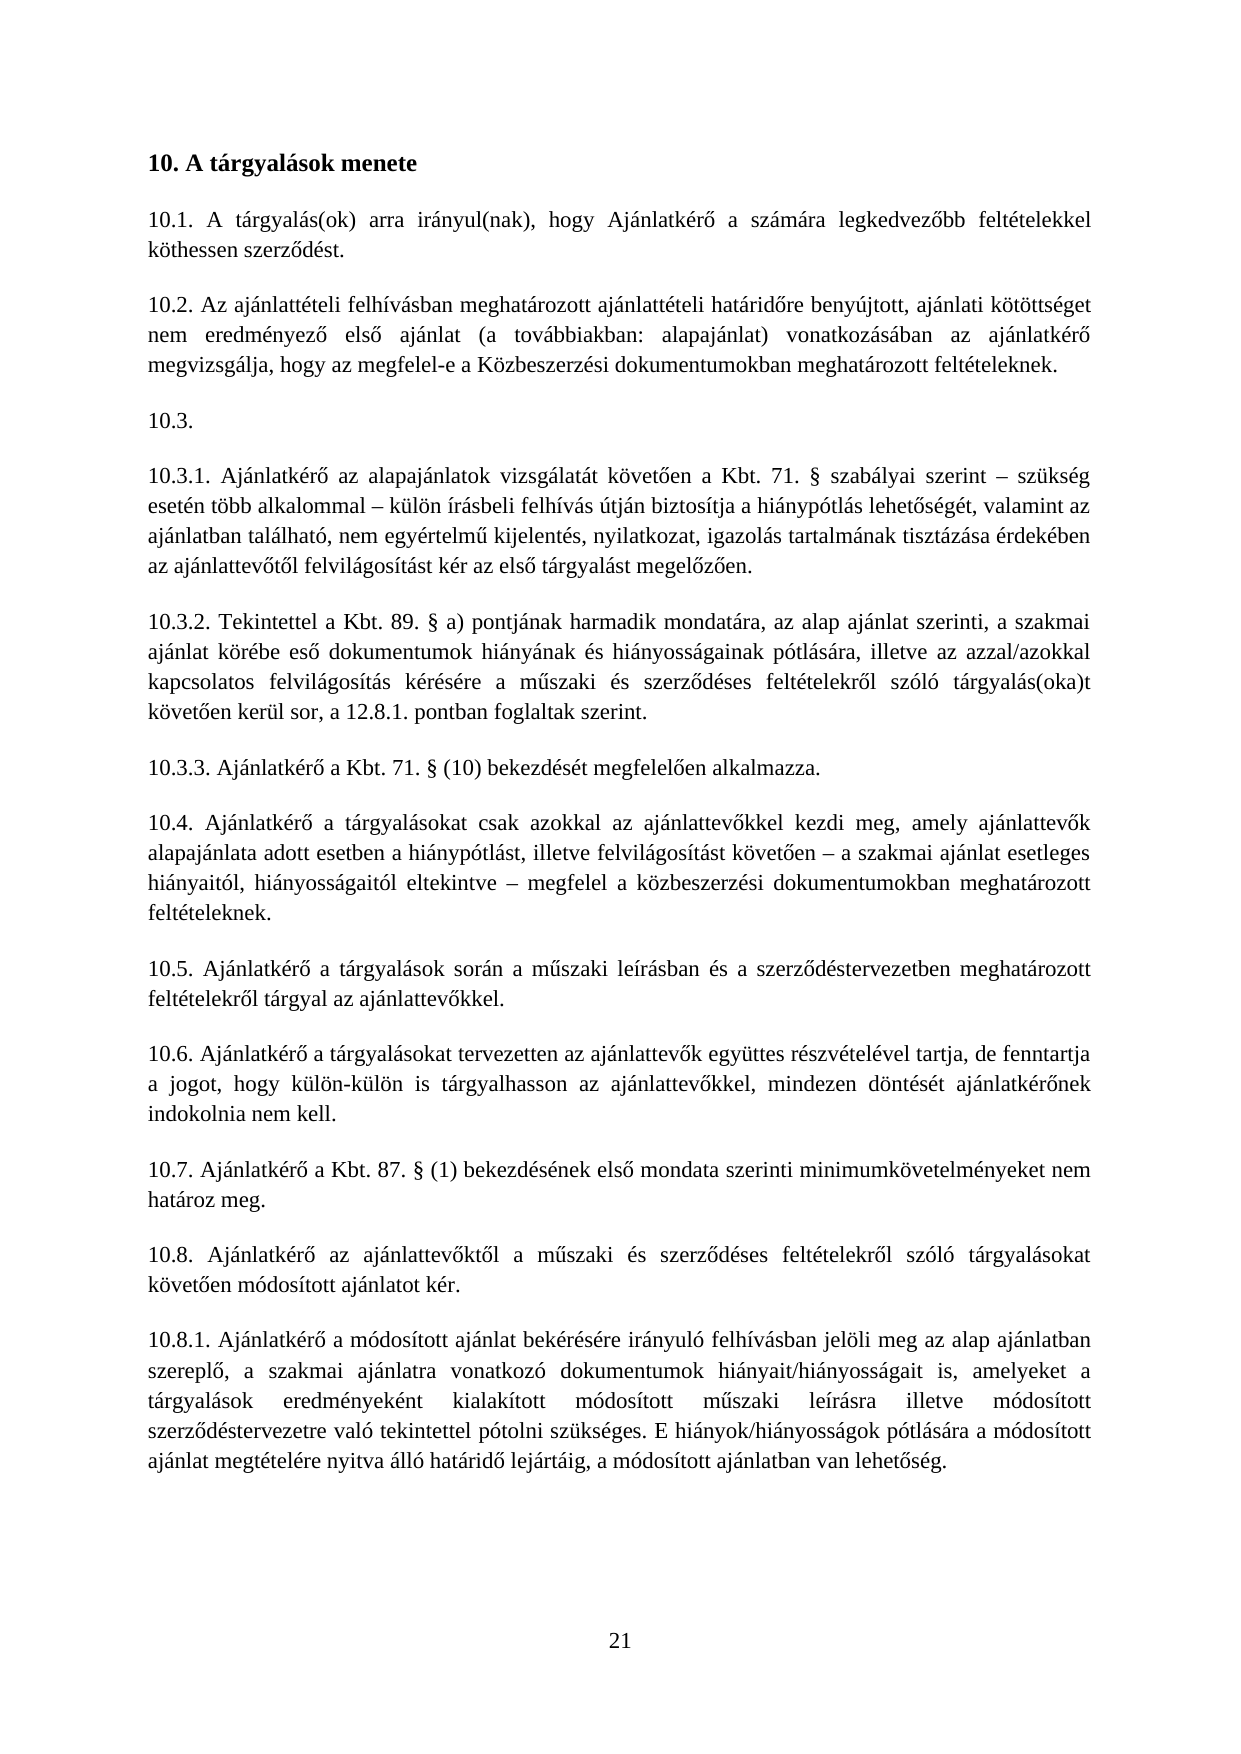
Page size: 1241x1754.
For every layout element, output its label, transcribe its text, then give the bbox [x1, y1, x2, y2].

subtitle 10.1. A tárgyalás(ok) arra irányul(nak), hogy Ajánlatkérő a számára legkedvezőbb feltételekkel köthessen szerződést. [148, 206, 1092, 262]
subtitle 10.4. Ajánlatkérő a tárgyalásokat csak azokkal az ajánlattevőkkel kezdi meg, amely ajánlattevők alapajánlata adott esetben a hiánypótlást, illetve felvilágosítást követően – a szakmai ajánlat esetleges hiányaitól, hiányosságaitól eltekintve – megfelel a közbeszerzési dokumentumokban meghatározott feltételeknek. [148, 809, 1092, 926]
subtitle 10.7. Ajánlatkérő a Kbt. 87. § (1) bekezdésének első mondata szerinti minimumkövetelményeket nem határoz meg. [148, 1156, 1092, 1212]
subtitle 10.6. Ajánlatkérő a tárgyalásokat tervezetten az ajánlattevők együttes részvételével tartja, de fenntartja a jogot, hogy külön-külön is tárgyalhasson az ajánlattevőkkel, mindezen döntését ajánlatkérőnek indokolnia nem kell. [148, 1040, 1092, 1127]
subtitle 10.5. Ajánlatkérő a tárgyalások során a műszaki leírásban és a szerződéstervezetben meghatározott feltételekről tárgyal az ajánlattevőkkel. [148, 955, 1092, 1011]
subtitle 10.3.2. Tekintettel a Kbt. 89. § a) pontjának harmadik mondatára, az alap ajánlat szerinti, a szakmai ajánlat körébe eső dokumentumok hiányának és hiányosságainak pótlására, illetve az azzal/azokkal kapcsolatos felvilágosítás kérésére a műszaki és szerződéses feltételekről szóló tárgyalás(oka)t követően kerül sor, a 12.8.1. pontban foglaltak szerint. [148, 608, 1092, 725]
subtitle 10.2. Az ajánlattételi felhívásban meghatározott ajánlattételi határidőre benyújtott, ajánlati kötöttséget nem eredményező első ajánlat (a továbbiakban: alapajánlat) vonatkozásában az ajánlatkérő megvizsgálja, hogy az megfelel-e a Közbeszerzési dokumentumokban meghatározott feltételeknek. [148, 291, 1092, 378]
subtitle 10. A tárgyalások menete [148, 148, 1092, 176]
subtitle 10.8.1. Ajánlatkérő a módosított ajánlat bekérésére irányuló felhívásban jelöli meg az alap ajánlatban szereplő, a szakmai ajánlatra vonatkozó dokumentumok hiányait/hiányosságait is, amelyeket a tárgyalások eredményeként kialakított módosított műszaki leírásra illetve módosított szerződéstervezetre való tekintettel pótolni szükséges. E hiányok/hiányosságok pótlására a módosított ajánlat megtételére nyitva álló határidő lejártáig, a módosított ajánlatban van lehetőség. [148, 1327, 1092, 1474]
subtitle 10.3. [148, 407, 1092, 433]
subtitle 10.3.3. Ajánlatkérő a Kbt. 71. § (10) bekezdését megfelelően alkalmazza. [148, 754, 1092, 780]
subtitle 10.8. Ajánlatkérő az ajánlattevőktől a műszaki és szerződéses feltételekről szóló tárgyalásokat követően módosított ajánlatot kér. [148, 1241, 1092, 1298]
subtitle 10.3.1. Ajánlatkérő az alapajánlatok vizsgálatát követően a Kbt. 71. § szabályai szerint – szükség esetén több alkalommal – külön írásbeli felhívás útján biztosítja a hiánypótlás lehetőségét, valamint az ajánlatban található, nem egyértelmű kijelentés, nyilatkozat, igazolás tartalmának tisztázása érdekében az ajánlattevőtől felvilágosítást kér az első tárgyalást megelőzően. [148, 462, 1092, 579]
